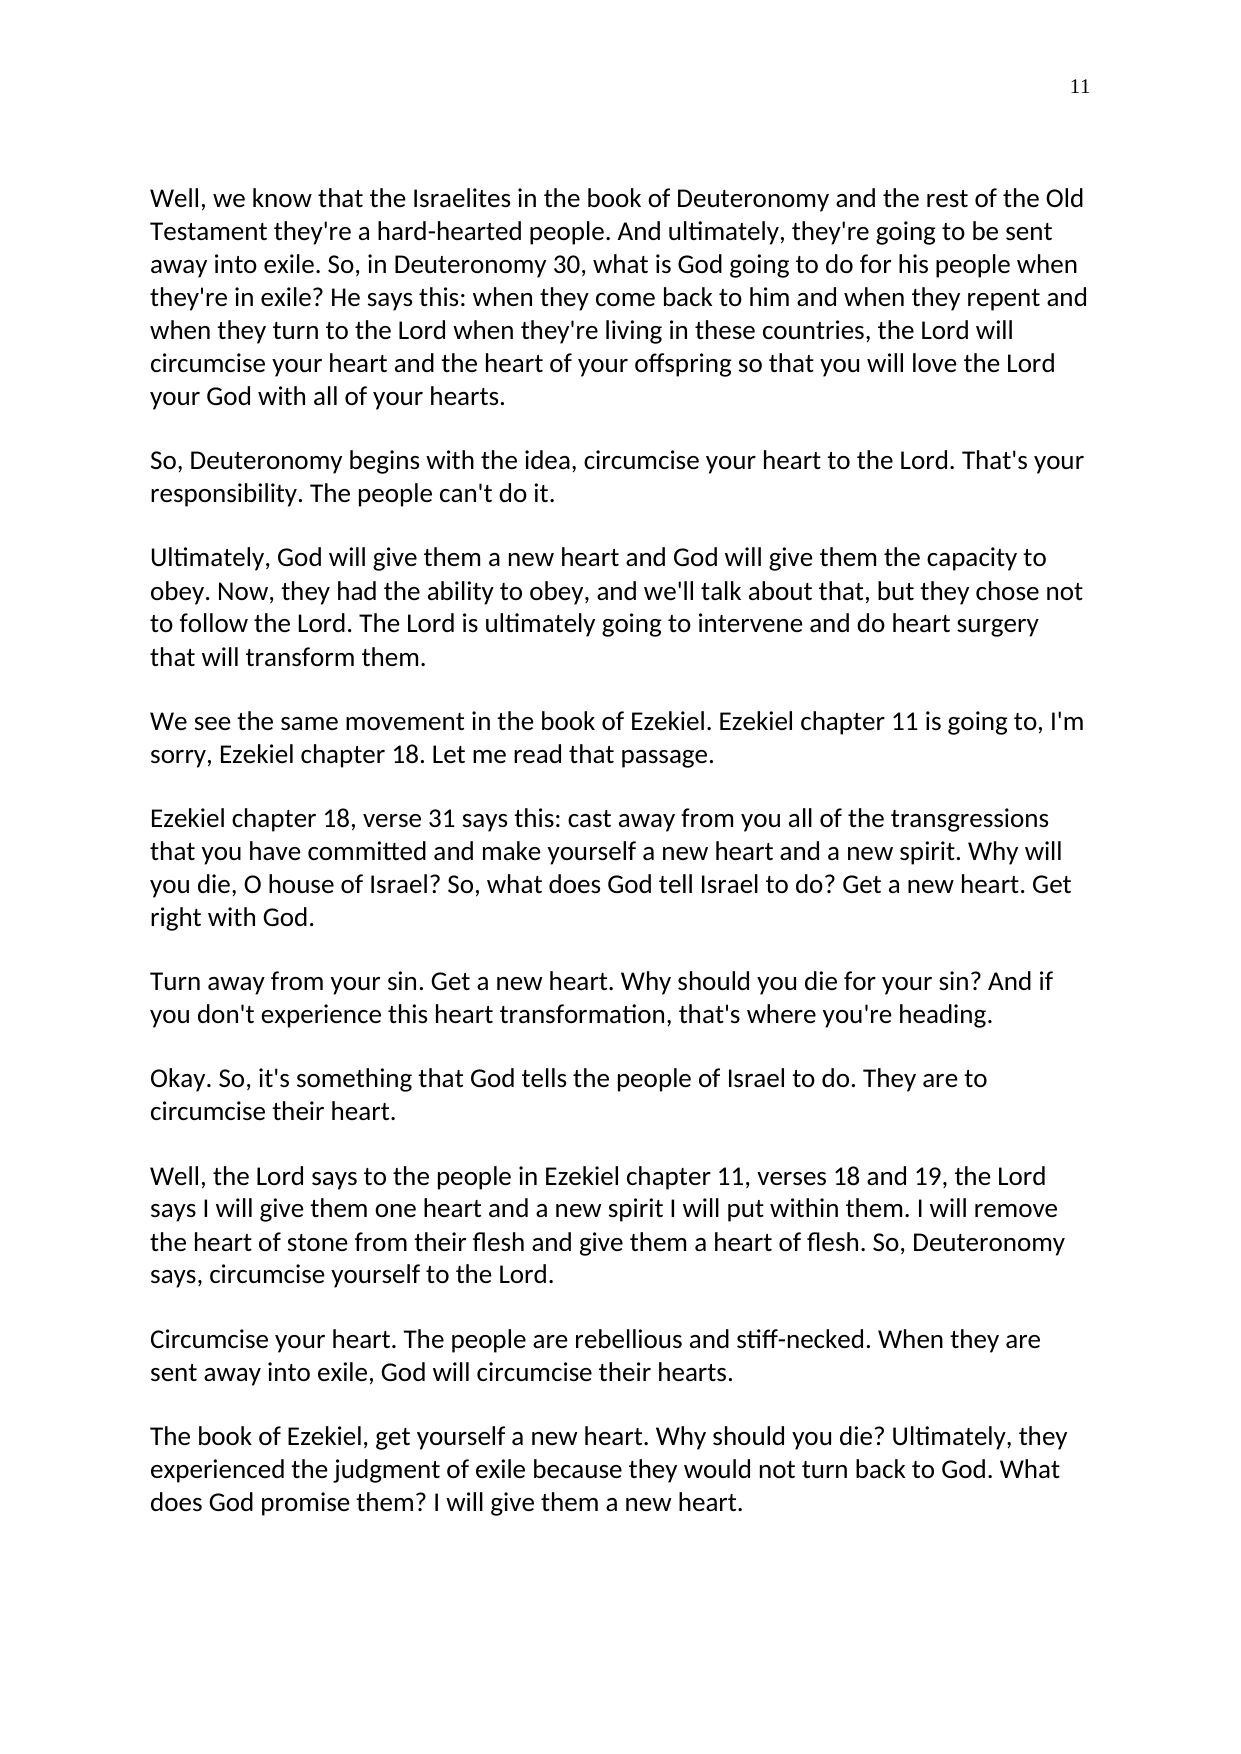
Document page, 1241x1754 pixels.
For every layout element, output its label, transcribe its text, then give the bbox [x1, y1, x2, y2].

text Ezekiel chapter 18, verse 31 says this: cast away from you all of the transgressions that you have committed and make yourself a new heart and a new spirit. Why will you die, O house of Israel? So, what does God tell Israel to do? Get a new heart. Get right with God. [150, 801, 1090, 933]
text So, Deuteronomy begins with the idea, circumcise your heart to the Lord. That's your responsibility. The people can't do it. [150, 443, 1090, 509]
text Okay. So, it's something that God tells the people of Israel to do. They are to circumcise their heart. [150, 1061, 1090, 1127]
text Turn away from your sin. Get a new heart. Why should you die for your sin? And if you don't experience this heart transformation, that's where you're heading. [150, 964, 1090, 1030]
text Circumcise your heart. The people are rebellious and stiff-necked. When they are sent away into exile, God will circumcise their hearts. [150, 1322, 1090, 1388]
text Well, the Lord says to the people in Ezekiel chapter 11, verses 18 and 19, the Lord says I will give them one heart and a new spirit I will put within them. I will remove the heart of stone from their flesh and give them a heart of flesh. So, Deuteronomy says, circumcise yourself to the Lord. [150, 1159, 1090, 1291]
text Ultimately, God will give them a new heart and God will give them the capacity to obey. Now, they had the ability to obey, and we'll talk about that, but they chose not to follow the Lord. The Lord is ultimately going to intervene and do heart surgery that will transform them. [150, 541, 1090, 673]
text Well, we know that the Israelites in the book of Deuteronomy and the rest of the Old Testament they're a hard-hearted people. And ultimately, they're going to be sent away into exile. So, in Deuteronomy 30, what is God going to do for his people when they're in exile? He says this: when they come back to him and when they repent and when they turn to the Lord when they're living in these countries, the Lord will circumcise your heart and the heart of your offspring so that you will love the Lord your God with all of your hearts. [150, 181, 1090, 412]
text We see the same movement in the book of Ezekiel. Ezekiel chapter 11 is going to, I'm sorry, Ezekiel chapter 18. Let me read that passage. [150, 704, 1090, 770]
text The book of Ezekiel, get yourself a new heart. Why should you die? Ultimately, they experienced the judgment of exile because they would not turn back to God. What does God promise them? I will give them a new heart. [150, 1419, 1090, 1518]
